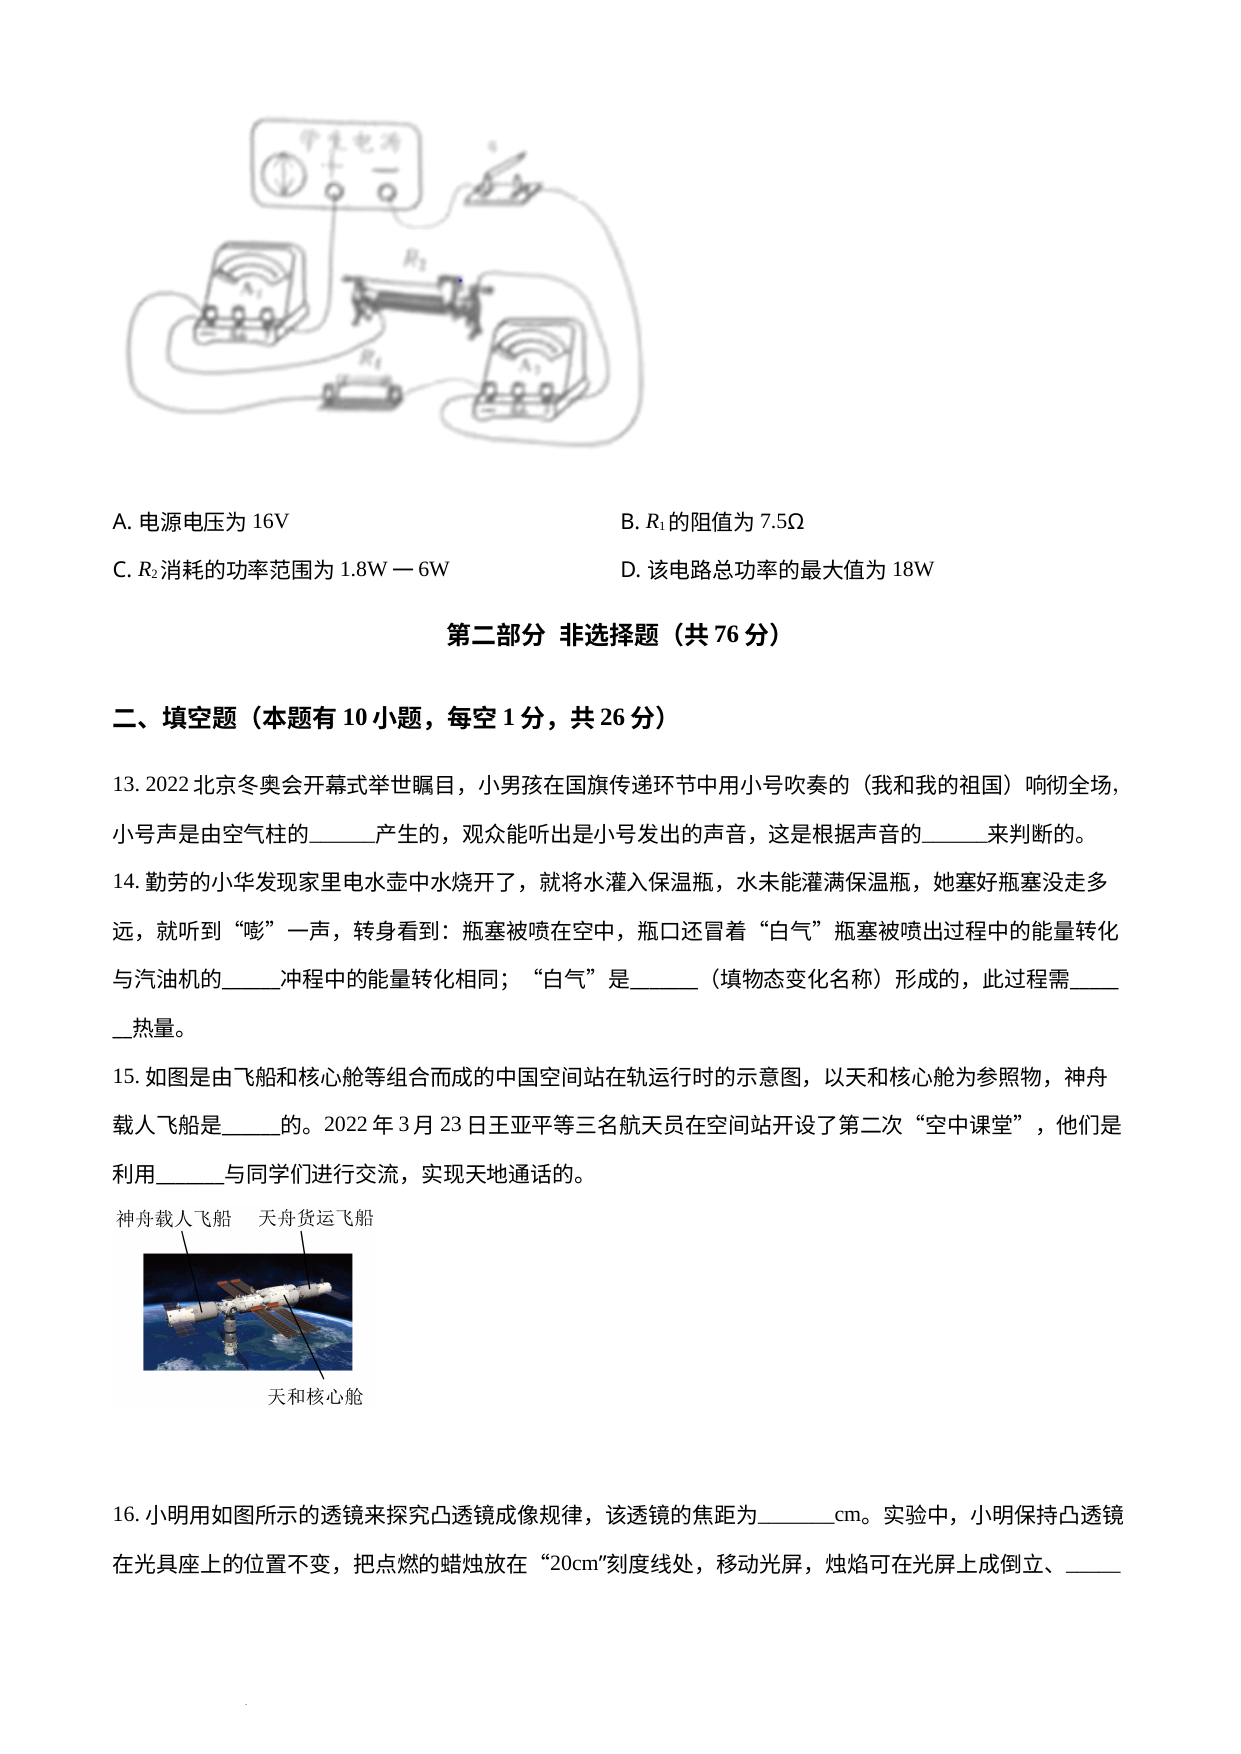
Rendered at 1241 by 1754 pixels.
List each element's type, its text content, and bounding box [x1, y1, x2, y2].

text 13. 2022北京冬奥会开幕式举世瞩目，小男孩在国旗传递环节中用小号吹奏的（我和我的祖国）响彻全场，小号声是由空气柱的______产生的，观众能听出是小号发出的声音，这是根据声音的______来判断的。 [112, 767, 1128, 849]
text 15. 如图是由飞船和核心舱等组合而成的中国空间站在轨运行时的示意图，以天和核心舱为参照物，神舟载人飞船是______的。2022年3月23日王亚平等三名航天员在空间站开设了第二次“空中课堂”，他们是利用_______与同学们进行交流，实现天地通话的。 [112, 1059, 1128, 1189]
text 第二部分 非选择题（共76分） [112, 601, 1128, 666]
text A. 电源电压为16V B. R1的阻值为7.5Ω [112, 504, 1128, 537]
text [112, 1497, 1128, 1579]
text 14. 勤劳的小华发现家里电水壶中水烧开了，就将水灌入保温瓶，水未能灌满保温瓶，她塞好瓶塞没走多远，就听到“嘭”一声，转身看到：瓶塞被喷在空中，瓶口还冒着“白气”瓶塞被喷出过程中的能量转化与汽油机的______冲程中的能量转化相同；“白气”是_______（填物态变化名称）形成的，此过程需_______热量。 [112, 864, 1128, 1043]
picture [112, 101, 664, 468]
text C. R2消耗的功率范围为1.8W一6W D. 该电路总功率的最大值为18W [112, 553, 1128, 585]
text 二、填空题（本题有10小题，每空1分，共26分） [112, 684, 1128, 749]
picture [112, 1205, 377, 1410]
